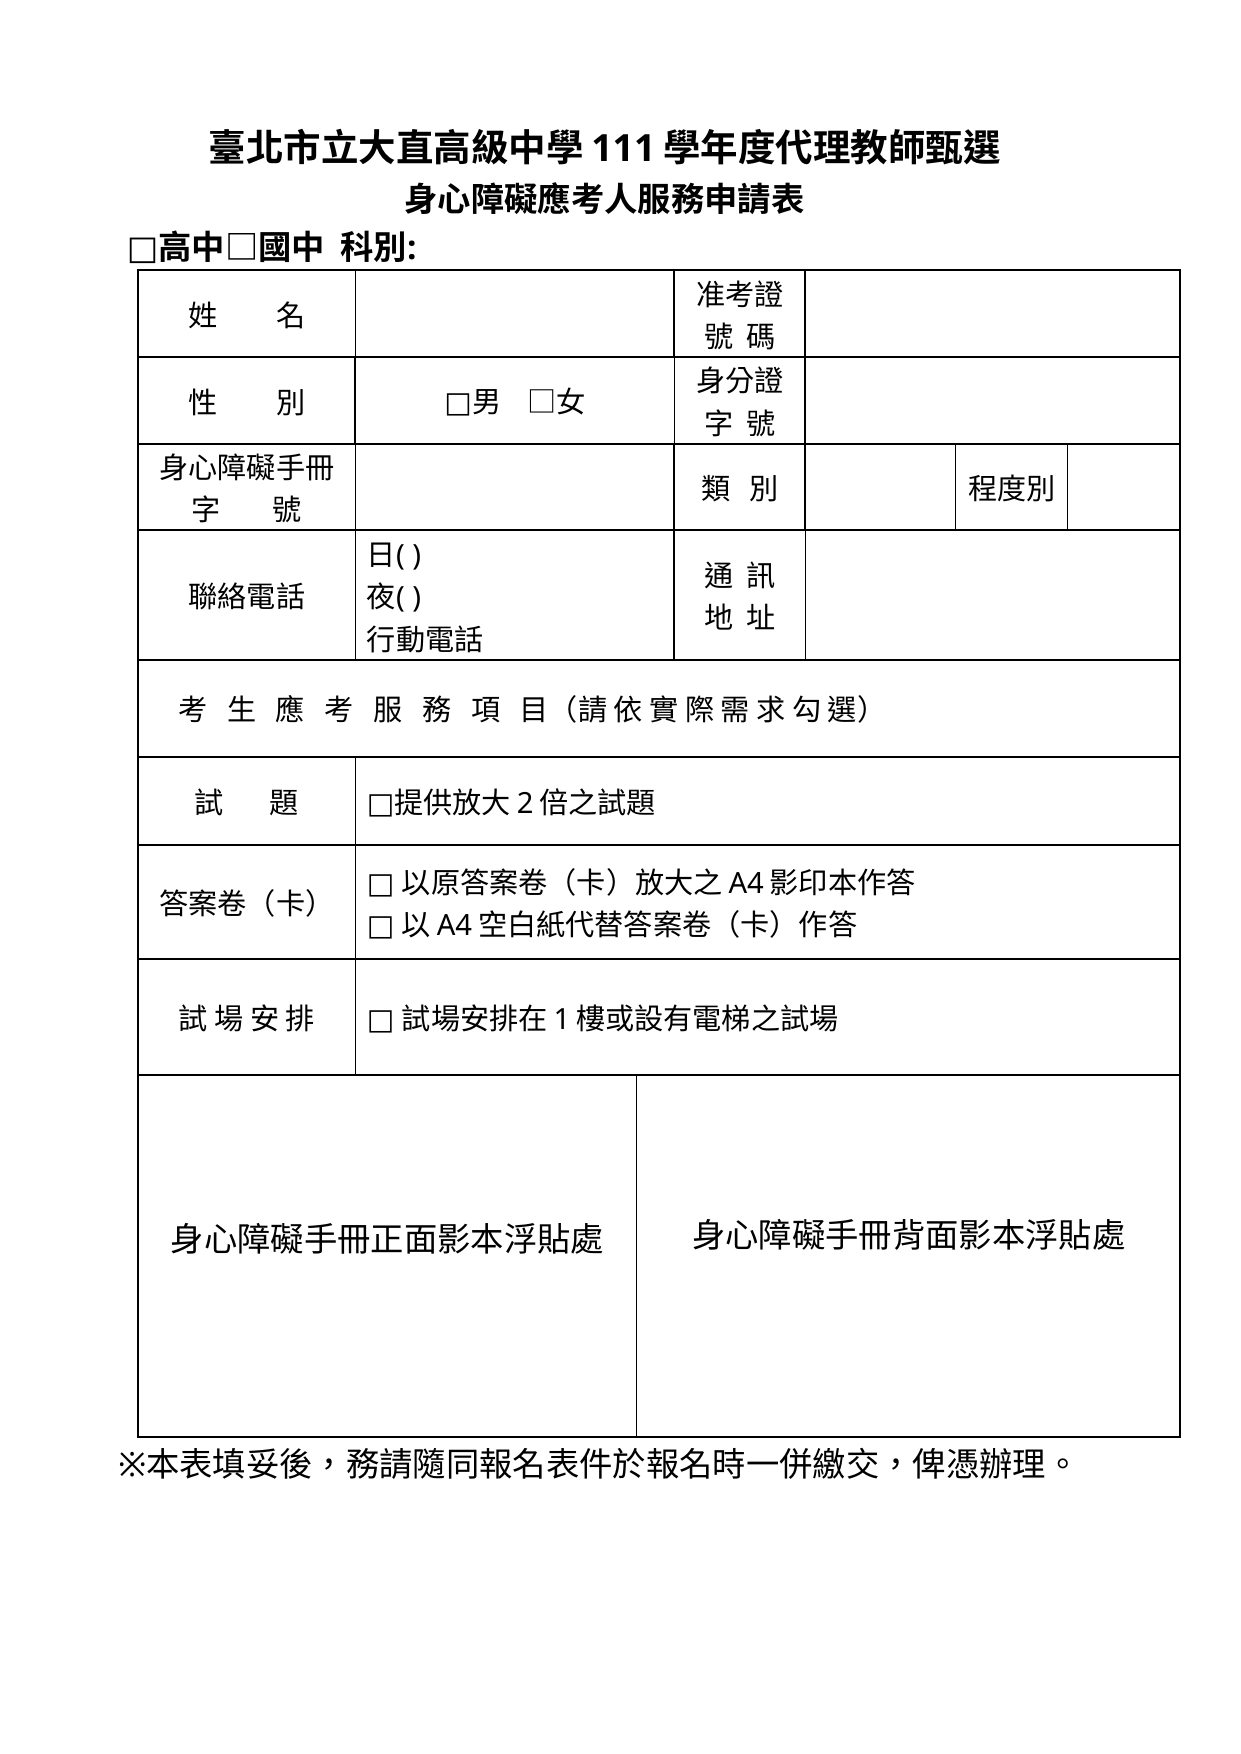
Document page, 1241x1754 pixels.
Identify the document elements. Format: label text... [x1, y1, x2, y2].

table_cell □ 以原答案卷（卡）放大之A4影印本作答 □ 以A4空白紙代替答案卷（卡）作答 [356, 846, 1179, 958]
table_cell 身分證 字 號 [675, 358, 804, 443]
table_cell [806, 445, 955, 529]
table_cell 性 別 [139, 358, 354, 443]
table_cell 通 訊 地 址 [675, 531, 805, 658]
table_cell □提供放大2倍之試題 [356, 758, 1179, 844]
text ※ [118, 1438, 1091, 1487]
table_cell [356, 445, 673, 529]
table_cell 答案卷（卡） [139, 846, 355, 958]
table_header [356, 271, 673, 356]
table_cell 程度別 [956, 445, 1067, 529]
table_cell 身心障礙手冊 字 號 [139, 445, 355, 529]
table_cell 身心障礙手冊正面影本浮貼處 [139, 1076, 636, 1436]
table_cell □男 □女 [356, 358, 674, 443]
table_cell 類 別 [675, 445, 804, 529]
table_cell 日( ) 夜( ) 行動電話 [356, 531, 673, 658]
table_cell [806, 358, 1179, 443]
table_cell 考 生 應 考 服 務 項 目（請 依 實 際 需 求 勾 選） [139, 661, 1179, 756]
table_cell [806, 531, 1179, 658]
table_header [806, 271, 1179, 356]
table_cell □ 試場安排在1樓或設有電梯之試場 [356, 960, 1179, 1074]
table_cell [1068, 445, 1179, 529]
table_cell 身心障礙手冊背面影本浮貼處 [637, 1076, 1179, 1436]
table_cell 聯絡電話 [139, 531, 355, 658]
table_cell 試 題 [139, 758, 355, 844]
text □高中□國中 科別: [118, 221, 1091, 269]
text 臺北市立大直高級中學111學年度代理教師甄選 [118, 118, 1091, 173]
table_header 准考證 號 碼 [675, 271, 804, 356]
text 身心障礙應考人服務申請表 [118, 173, 1091, 221]
table_cell 試 場 安 排 [139, 960, 355, 1074]
table_header 姓 名 [139, 271, 355, 356]
